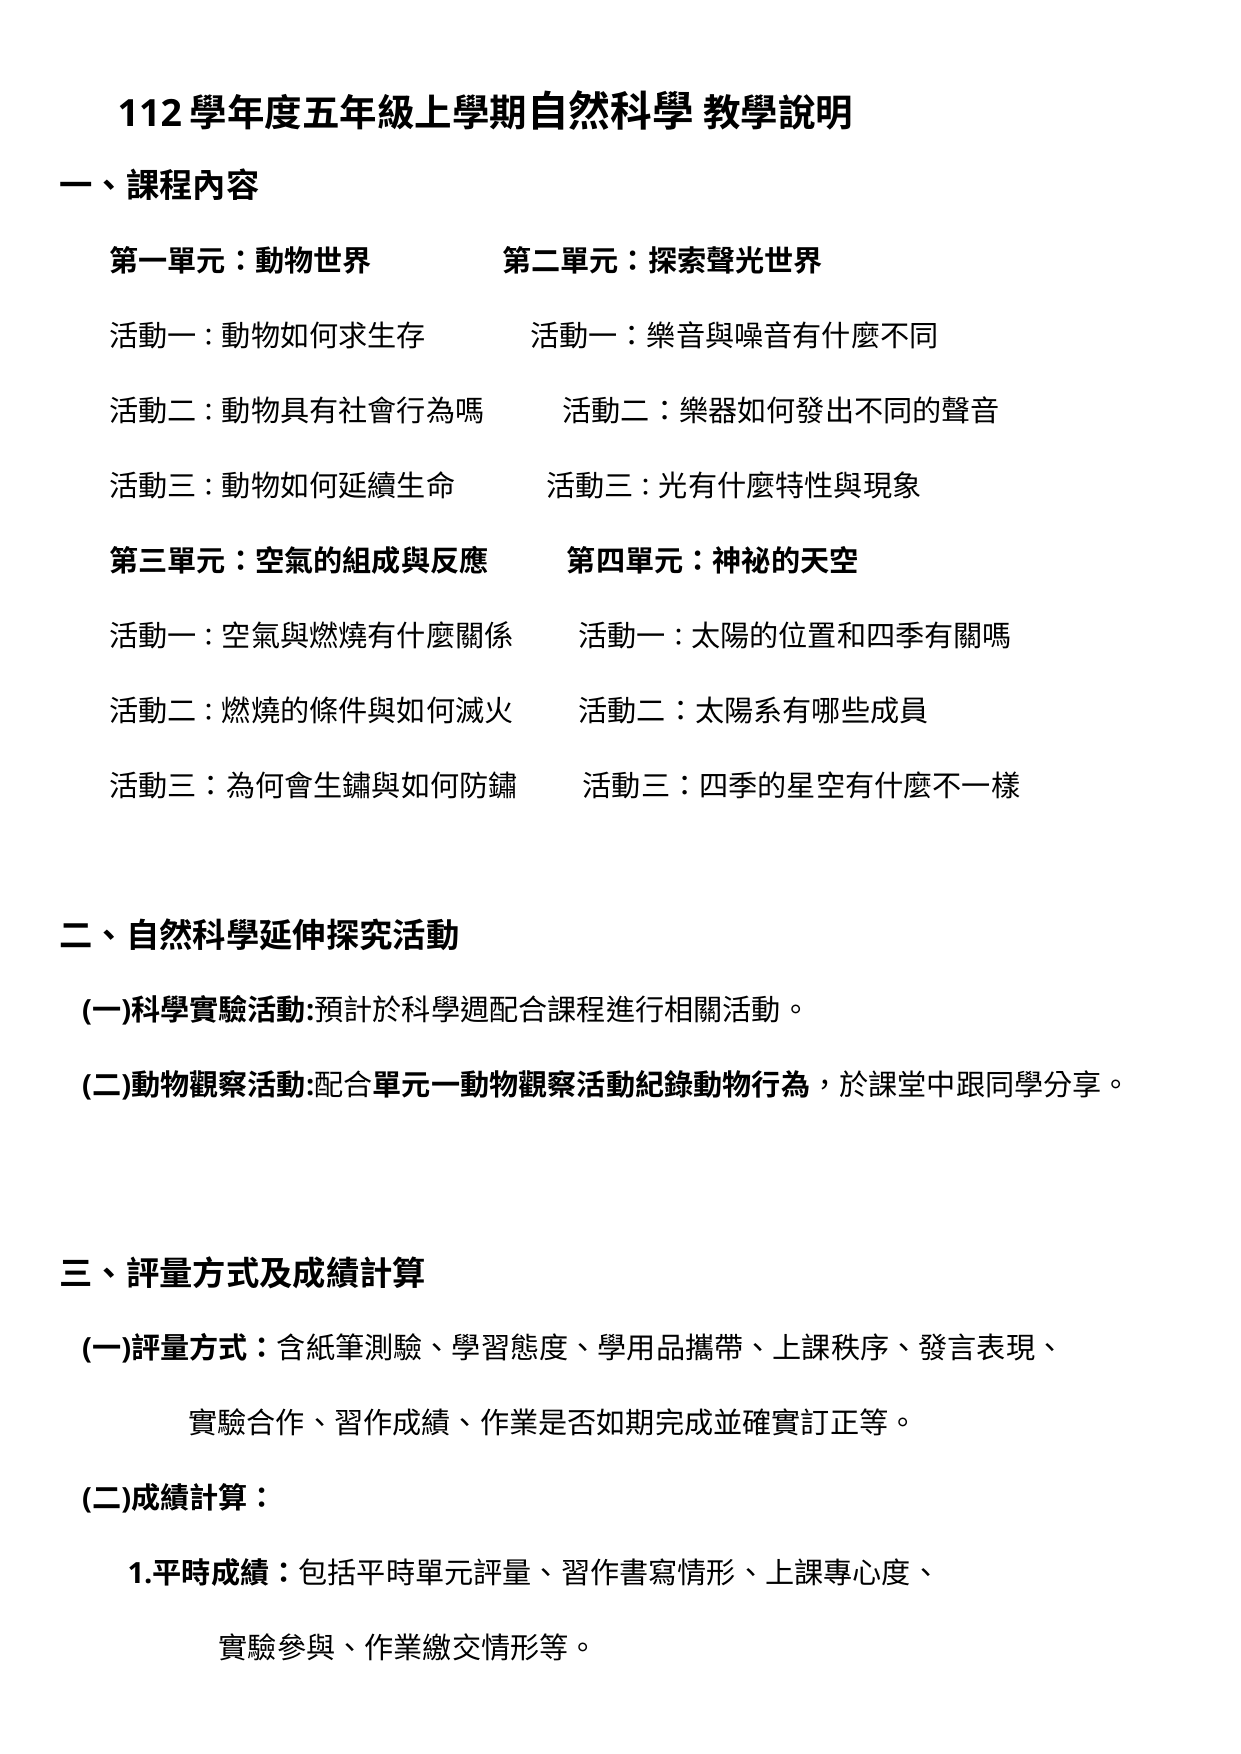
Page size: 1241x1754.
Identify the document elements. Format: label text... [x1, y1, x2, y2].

text 第一單元：動物世界 第二單元：探索聲光世界 [109, 221, 1181, 296]
text 1.平時成績：包括平時單元評量、習作書寫情形、上課專心度、 [59, 1533, 1181, 1608]
text 活動三：為何會生鏽與如何防鏽 活動三：四季的星空有什麼不一樣 [109, 746, 1181, 821]
text 三、評量方式及成績計算 [59, 1233, 1181, 1308]
text 活動二：燃燒的條件與如何滅火 活動二：太陽系有哪些成員 [109, 671, 1181, 746]
text 活動一：動物如何求生存 活動一：樂音與噪音有什麼不同 [109, 296, 1181, 371]
text 活動一：空氣與燃燒有什麼關係 活動一：太陽的位置和四季有關嗎 [109, 596, 1181, 671]
text (二)成績計算： [59, 1458, 1181, 1533]
text 112學年度五年級上學期自然科學 教學說明 [59, 71, 1181, 146]
text (二)動物觀察活動:配合單元一動物觀察活動紀錄動物行為，於課堂中跟同學分享。 [59, 1046, 1181, 1121]
text 實驗合作、習作成績、作業是否如期完成並確實訂正等。 [59, 1383, 1181, 1458]
text (一)科學實驗活動:預計於科學週配合課程進行相關活動。 [59, 971, 1181, 1046]
text 一、課程內容 [59, 146, 1181, 221]
text 活動二：動物具有社會行為嗎 活動二：樂器如何發出不同的聲音 [109, 371, 1181, 446]
text 第三單元：空氣的組成與反應 第四單元：神祕的天空 [109, 521, 1181, 596]
text 二、自然科學延伸探究活動 [59, 896, 1181, 971]
text (一)評量方式：含紙筆測驗、學習態度、學用品攜帶、上課秩序、發言表現、 [59, 1308, 1181, 1383]
text 實驗參與、作業繳交情形等。 [59, 1608, 1181, 1683]
text 活動三：動物如何延續生命 活動三：光有什麼特性與現象 [109, 446, 1181, 521]
